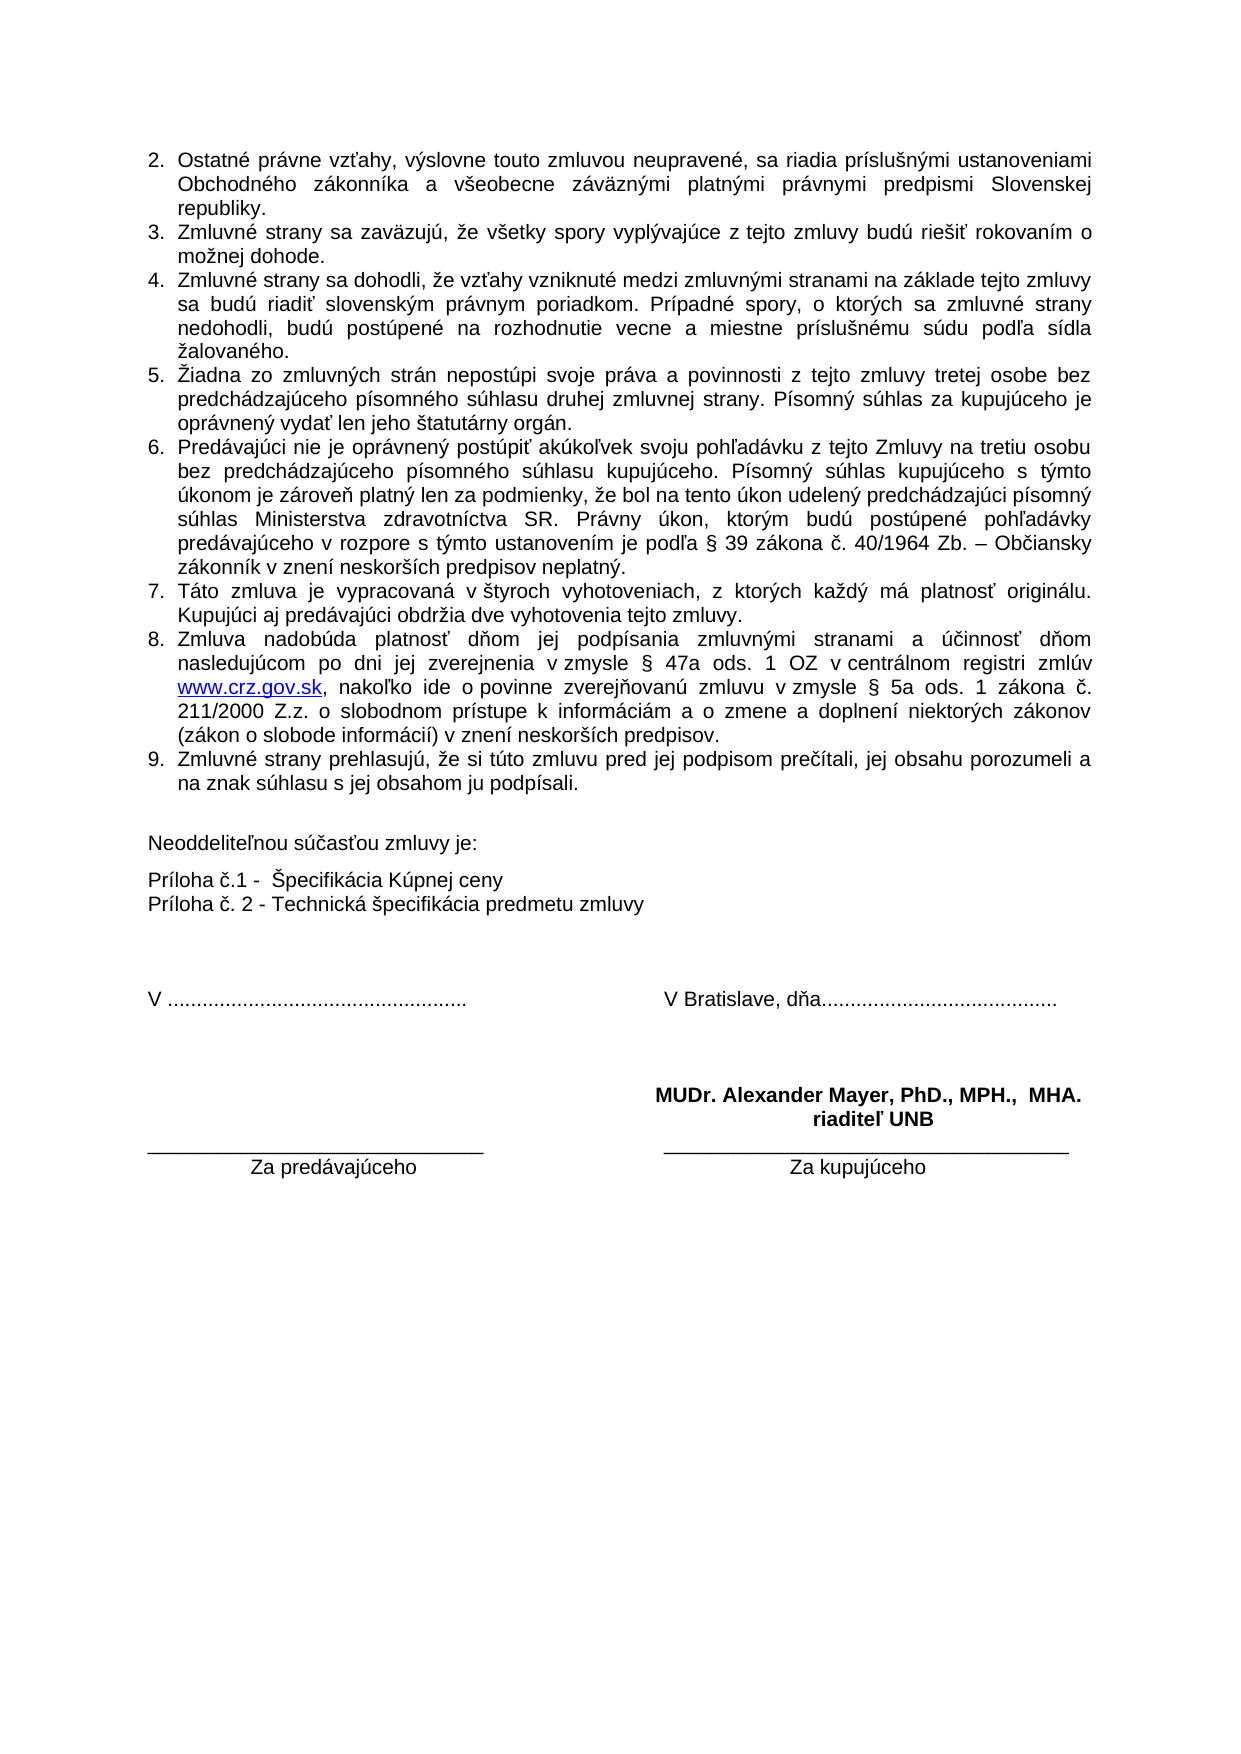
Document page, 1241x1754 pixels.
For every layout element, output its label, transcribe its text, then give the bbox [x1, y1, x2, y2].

text riaditeľ UNB [664, 1107, 1093, 1131]
list Táto zmluva je vypracovaná v štyroch vyhotoveniach, z ktorých každý má platnosť originálu. Kupujúci aj predávajúci obdržia dve vyhotovenia tejto zmluvy. [148, 579, 1093, 627]
text _____________________________ ___________________________________ [148, 1131, 1093, 1155]
text MUDr. Alexander Mayer, PhD., MPH., MHA. [148, 1083, 1093, 1107]
text V .................................................... V Bratislave, dňa......................................... [148, 987, 1093, 1011]
list Zmluvné strany sa zaväzujú, že všetky spory vyplývajúce z tejto zmluvy budú riešiť rokovaním o možnej dohode. [148, 219, 1093, 267]
list Zmluvné strany prehlasujú, že si túto zmluvu pred jej podpisom prečítali, jej obsahu porozumeli a na znak súhlasu s jej obsahom ju podpísali. [148, 747, 1093, 794]
list Ostatné právne vzťahy, výslovne touto zmluvou neupravené, sa riadia príslušnými ustanoveniami Obchodného zákonníka a všeobecne záväznými platnými právnymi predpismi Slovenskej republiky. [148, 148, 1093, 219]
list Predávajúci nie je oprávnený postúpiť akúkoľvek svoju pohľadávku z tejto Zmluvy na tretiu osobu bez predchádzajúceho písomného súhlasu kupujúceho. Písomný súhlas kupujúceho s týmto úkonom je zároveň platný len za podmienky, že bol na tento úkon udelený predchádzajúci písomný súhlas Ministerstva zdravotníctva SR. Právny úkon, ktorým budú postúpené pohľadávky predávajúceho v rozpore s týmto ustanovením je podľa § 39 zákona č. 40/1964 Zb. – Občiansky zákonník v znení neskorších predpisov neplatný. [148, 435, 1093, 579]
text Neoddeliteľnou súčasťou zmluvy je: [148, 831, 1093, 855]
text Príloha č. 2 - Technická špecifikácia predmetu zmluvy [148, 891, 1093, 915]
list Zmluva nadobúda platnosť dňom jej podpísania zmluvnými stranami a účinnosť dňom nasledujúcom po dni jej zverejnenia v zmysle § 47a ods. 1 OZ v centrálnom registri zmlúv www.crz.gov.sk, nakoľko ide o povinne zverejňovanú zmluvu v zmysle § 5a ods. 1 zákona č. 211/2000 Z.z. o slobodnom prístupe k informáciám a o zmene a doplnení niektorých zákonov (zákon o slobode informácií) v znení neskorších predpisov. [148, 627, 1093, 747]
text Príloha č.1 - Špecifikácia Kúpnej ceny [148, 867, 1093, 891]
list Žiadna zo zmluvných strán nepostúpi svoje práva a povinnosti z tejto zmluvy tretej osobe bez predchádzajúceho písomného súhlasu druhej zmluvnej strany. Písomný súhlas za kupujúceho je oprávnený vydať len jeho štatutárny orgán. [148, 363, 1093, 435]
text Za predávajúceho Za kupujúceho [221, 1155, 1093, 1179]
list Zmluvné strany sa dohodli, že vzťahy vzniknuté medzi zmluvnými stranami na základe tejto zmluvy sa budú riadiť slovenským právnym poriadkom. Prípadné spory, o ktorých sa zmluvné strany nedohodli, budú postúpené na rozhodnutie vecne a miestne príslušnému súdu podľa sídla žalovaného. [148, 267, 1093, 363]
